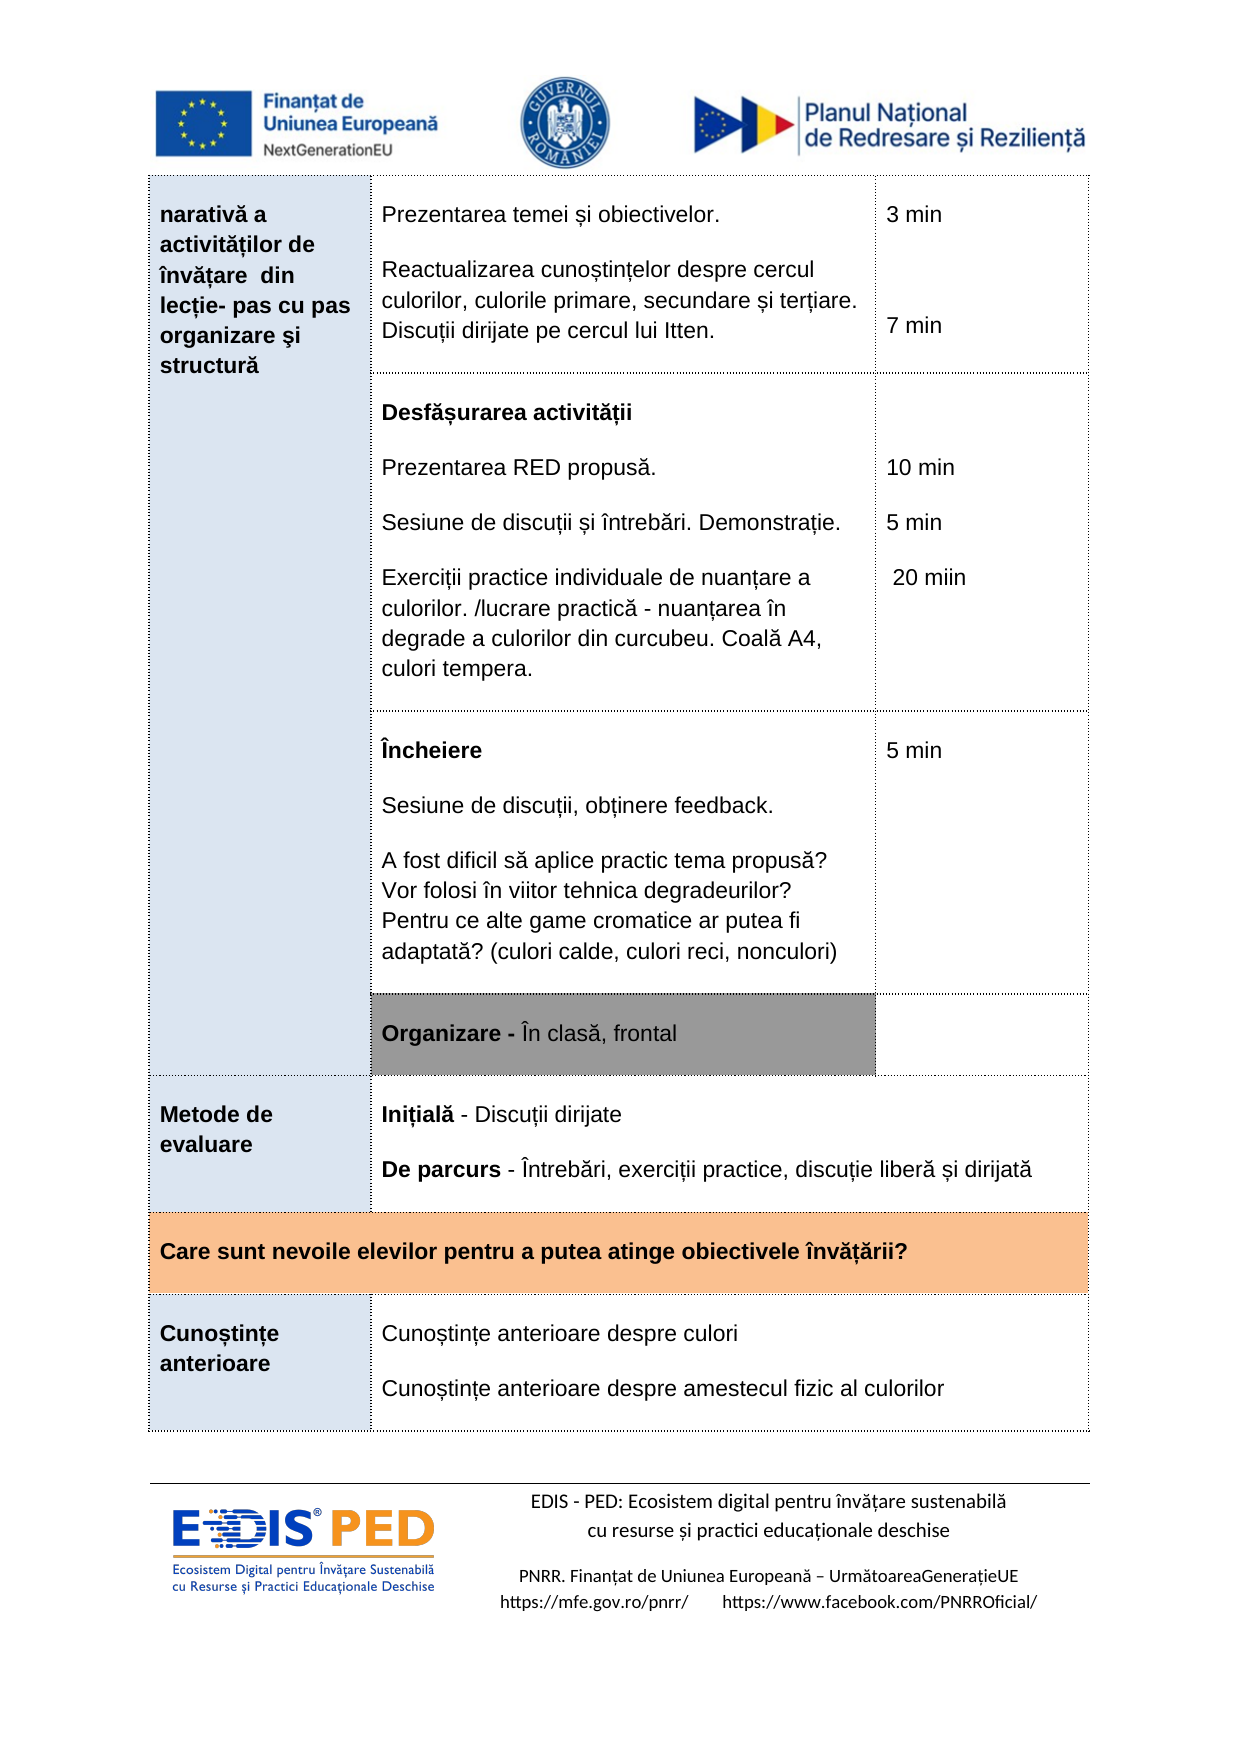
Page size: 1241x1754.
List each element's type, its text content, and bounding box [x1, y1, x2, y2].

table_cell Încheiere Sesiune de discuții, obținere feedback. A fost dificil să aplice practic tema propusă? Vor folosi în viitor tehnica degradeurilor? Pentru ce alte game cromatice ar putea fi adaptată? (culori calde, culori reci, nonculori) [371, 710, 876, 993]
table_cell Inițială - Discuții dirijate De parcurs - Întrebări, exerciții practice, discuție liberă și dirijată [371, 1075, 1088, 1212]
table_cell Desfășurarea activității Prezentarea RED propusă. Sesiune de discuții și întrebări. Demonstrație. Exerciții practice individuale de nuanțare a culorilor. /lucrare practică - nuanțarea în degrade a culorilor din curcubeu. Coală A4, culori tempera. [371, 372, 876, 710]
picture [161, 1495, 448, 1601]
table_cell [876, 993, 1088, 1075]
table_cell Care sunt nevoile elevilor pentru a putea atinge obiectivele învățării? [149, 1212, 1088, 1293]
table_cell Cunoștințe anterioare [149, 1294, 371, 1430]
table_cell Descrierea narativă a activităților de învățare din lecție- pas cu pas organizare şi structură [149, 175, 371, 1075]
table_cell 10 min 5 min 20 miin [876, 372, 1088, 710]
picture [150, 75, 1091, 171]
table_cell Metode de evaluare [149, 1075, 371, 1212]
table_cell Organizare - În clasă, frontal [371, 993, 876, 1075]
table_cell 3 min 7 min [876, 175, 1088, 372]
table_cell 5 min [876, 710, 1088, 993]
